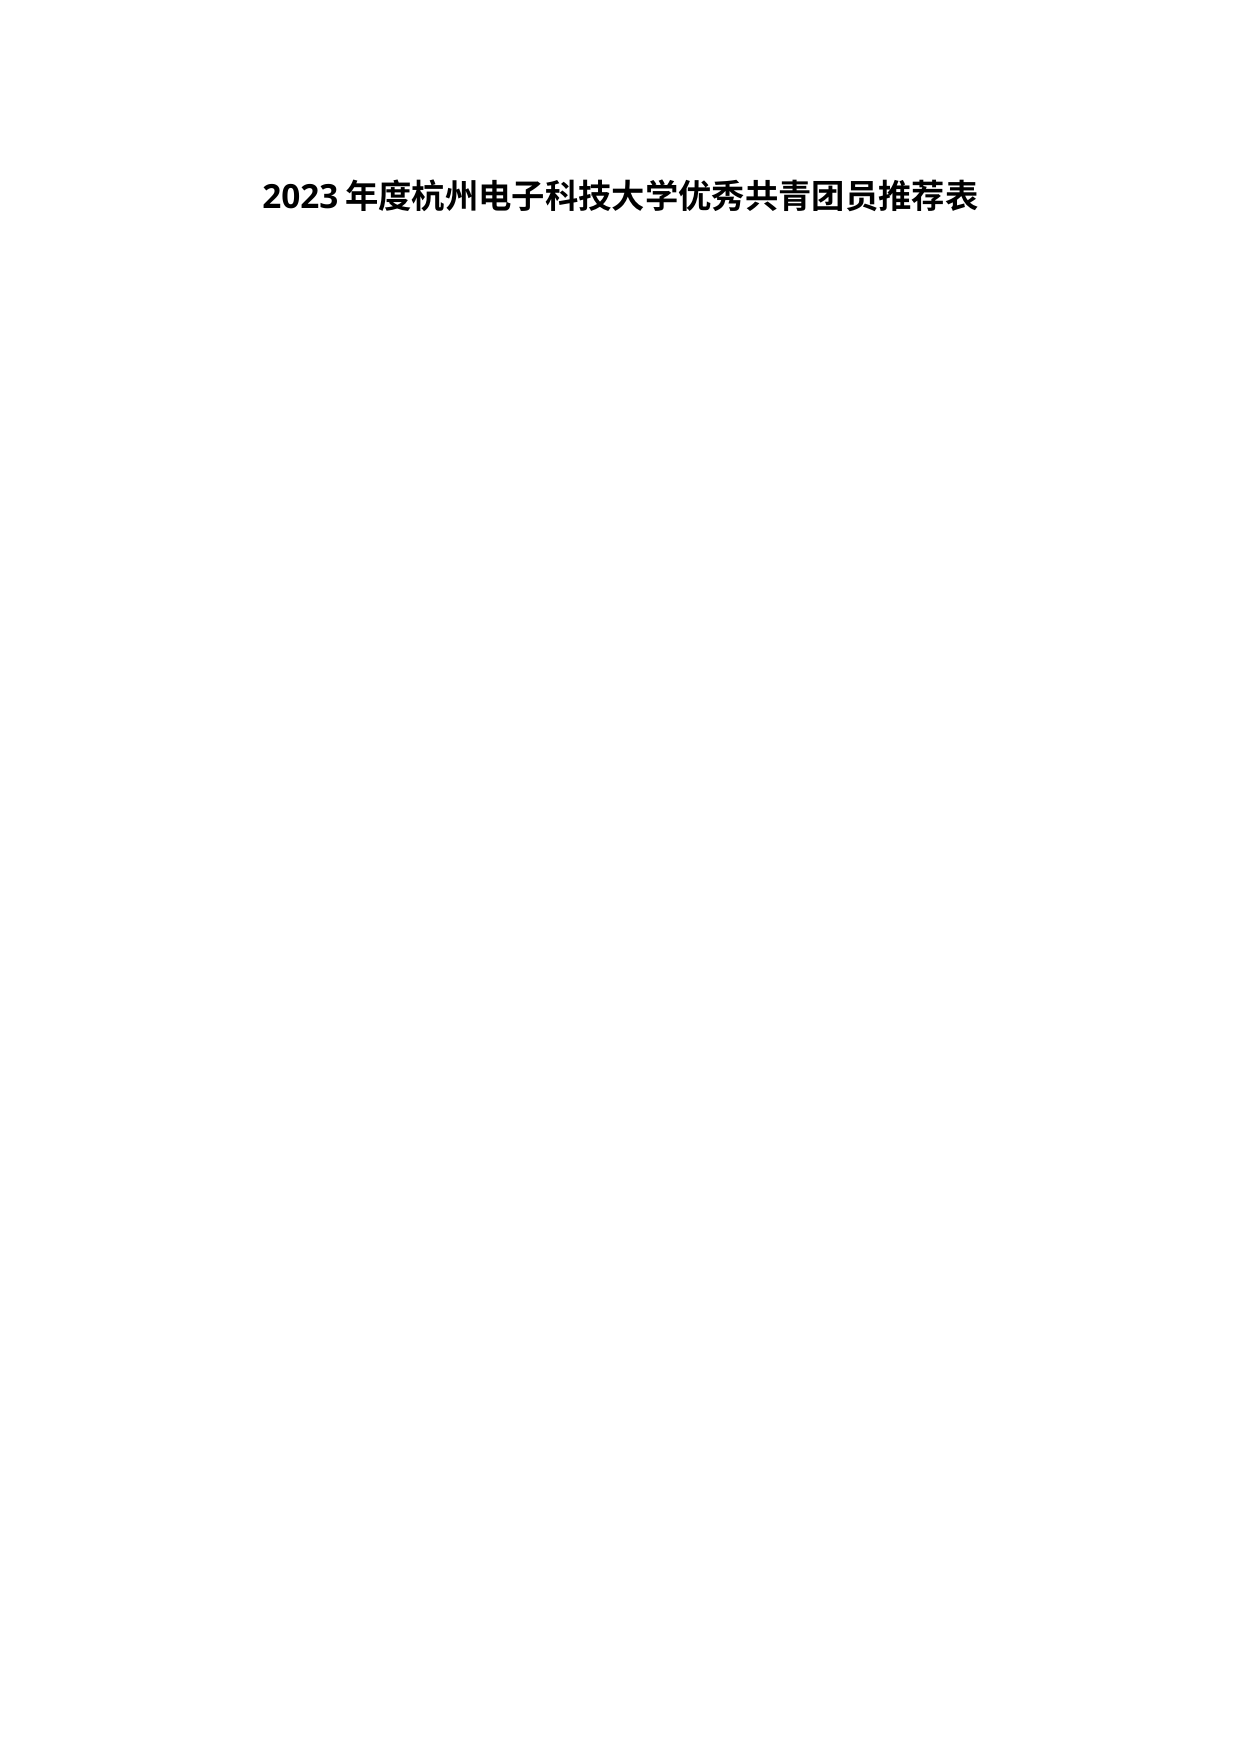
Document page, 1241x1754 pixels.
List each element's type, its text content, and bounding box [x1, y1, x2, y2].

text 2023年度杭州电子科技大学优秀共青团员推荐表 [187, 162, 1053, 227]
